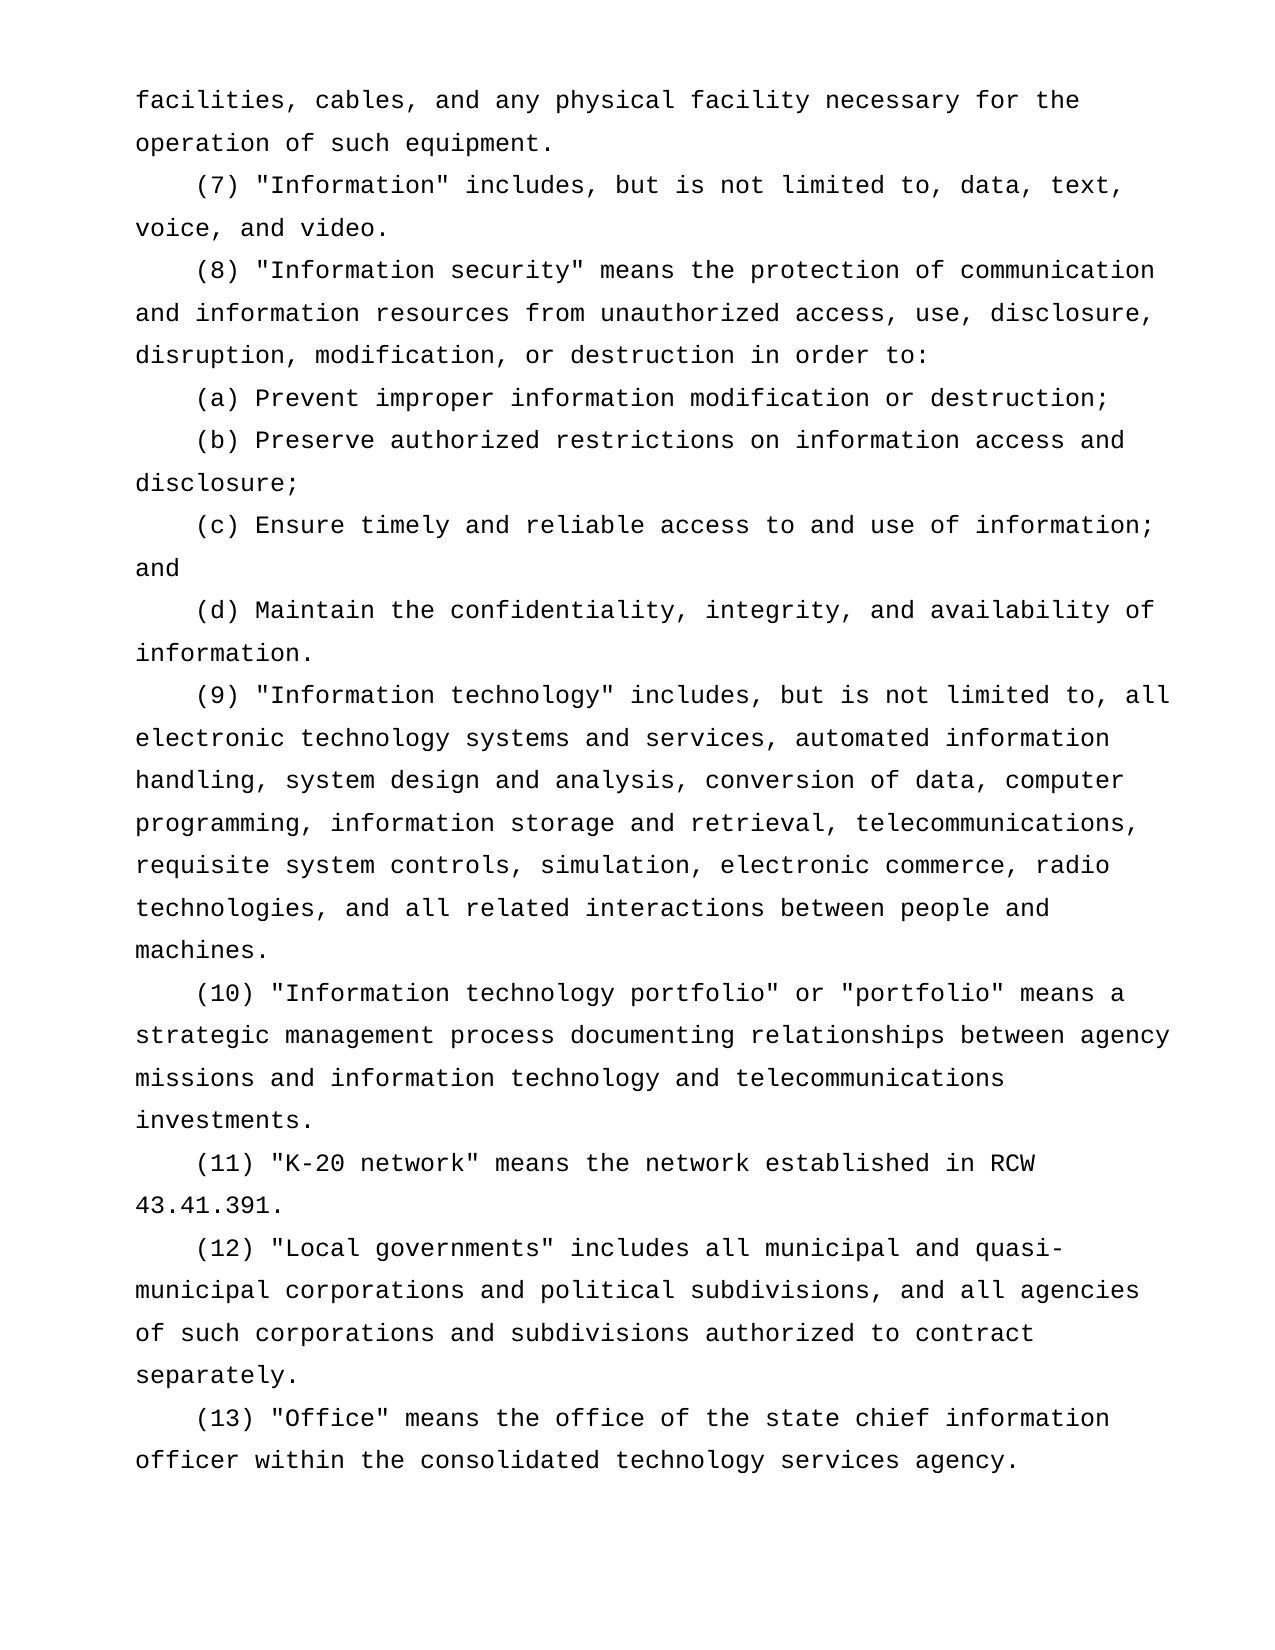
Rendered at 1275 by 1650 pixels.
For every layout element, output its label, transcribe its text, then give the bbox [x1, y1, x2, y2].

text (c) Ensure timely and reliable access to and use of information; and [135, 500, 1170, 585]
text (b) Preserve authorized restrictions on information access and disclosure; [135, 415, 1170, 500]
text (13) "Office" means the office of the state chief information officer within the consolidated technology services agency. [135, 1392, 1170, 1477]
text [135, 75, 1170, 160]
text (8) "Information security" means the protection of communication and information resources from unauthorized access, use, disclosure, disruption, modification, or destruction in order to: [135, 245, 1170, 372]
text (12) "Local governments" includes all municipal and quasi-municipal corporations and political subdivisions, and all agencies of such corporations and subdivisions authorized to contract separately. [135, 1222, 1170, 1392]
text (a) Prevent improper information modification or destruction; [135, 372, 1170, 415]
text (7) "Information" includes, but is not limited to, data, text, voice, and video. [135, 160, 1170, 245]
text (11) "K-20 network" means the network established in RCW 43.41.391. [135, 1137, 1170, 1222]
text (10) "Information technology portfolio" or "portfolio" means a strategic management process documenting relationships between agency missions and information technology and telecommunications investments. [135, 967, 1170, 1137]
text (d) Maintain the confidentiality, integrity, and availability of information. [135, 585, 1170, 670]
text (9) "Information technology" includes, but is not limited to, all electronic technology systems and services, automated information handling, system design and analysis, conversion of data, computer programming, information storage and retrieval, telecommunications, requisite system controls, simulation, electronic commerce, radio technologies, and all related interactions between people and machines. [135, 670, 1170, 967]
